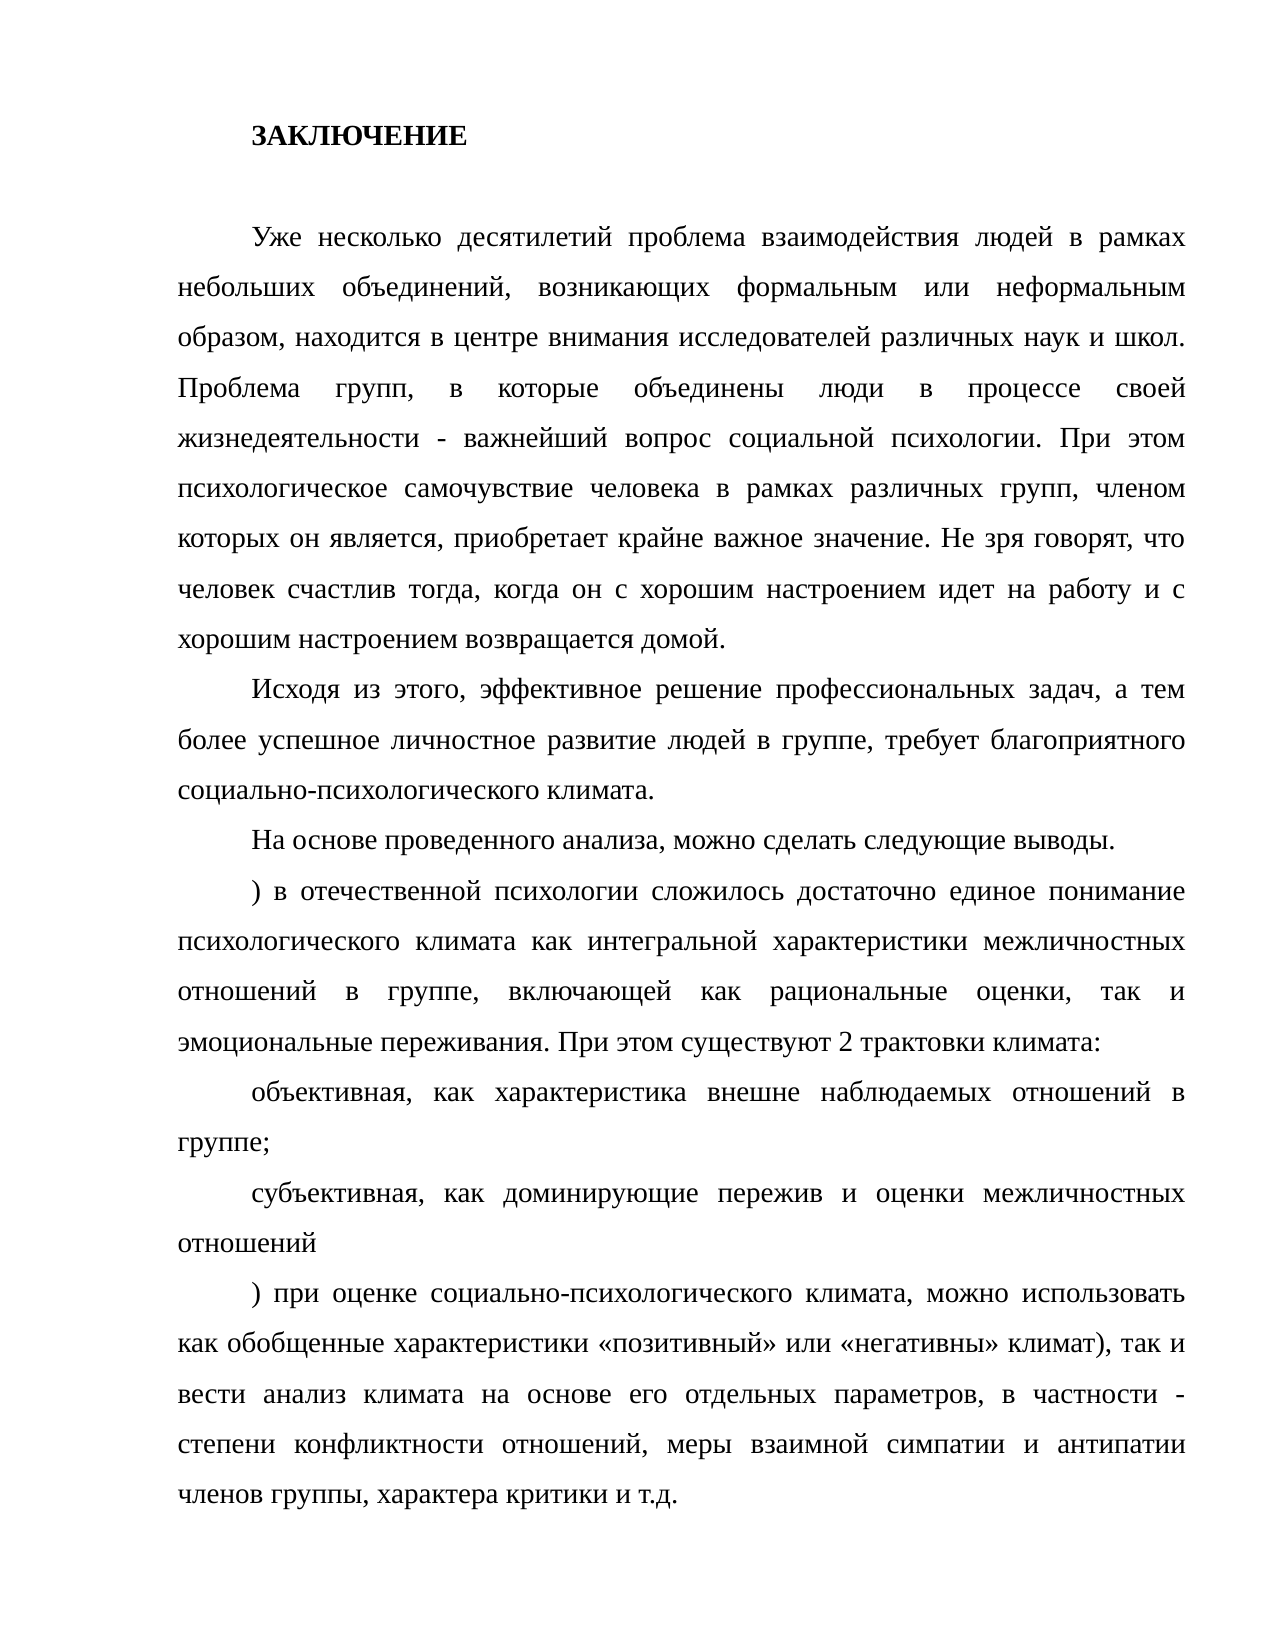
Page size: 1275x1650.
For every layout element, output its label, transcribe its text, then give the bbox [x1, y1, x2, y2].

text Исходя из этого, эффективное решение профессиональных задач, а тем более успешное личностное развитие людей в группе, требует благоприятного социально-психологического климата. [177, 672, 1186, 806]
text На основе проведенного анализа, можно сделать следующие выводы. [177, 822, 1186, 856]
text субъективная, как доминирующие пережив и оценки межличностных отношений [177, 1175, 1186, 1258]
text ЗАКЛЮЧЕНИЕ [177, 118, 1186, 152]
text ) в отечественной психологии сложилось достаточно единое понимание психологического климата как интегральной характеристики межличностных отношений в группе, включающей как рациональные оценки, так и эмоциональные переживания. При этом существуют 2 трактовки климата: [177, 873, 1186, 1057]
text ) при оценке социально-психологического климата, можно использовать как обобщенные характеристики «позитивный» или «негативны» климат), так и вести анализ климата на основе его отдельных параметров, в частности - степени конфликтности отношений, меры взаимной симпатии и антипатии членов группы, характера критики и т.д. [177, 1275, 1186, 1510]
text Уже несколько десятилетий проблема взаимодействия людей в рамках небольших объединений, возникающих формальным или неформальным образом, находится в центре внимания исследователей различных наук и школ. Проблема групп, в которые объединены люди в процессе своей жизнедеятельности - важнейший вопрос социальной психологии. При этом психологическое самочувствие человека в рамках различных групп, членом которых он является, приобретает крайне важное значение. Не зря говорят, что человек счастлив тогда, когда он с хорошим настроением идет на работу и с хорошим настроением возвращается домой. [177, 219, 1186, 655]
text объективная, как характеристика внешне наблюдаемых отношений в группе; [177, 1074, 1186, 1158]
